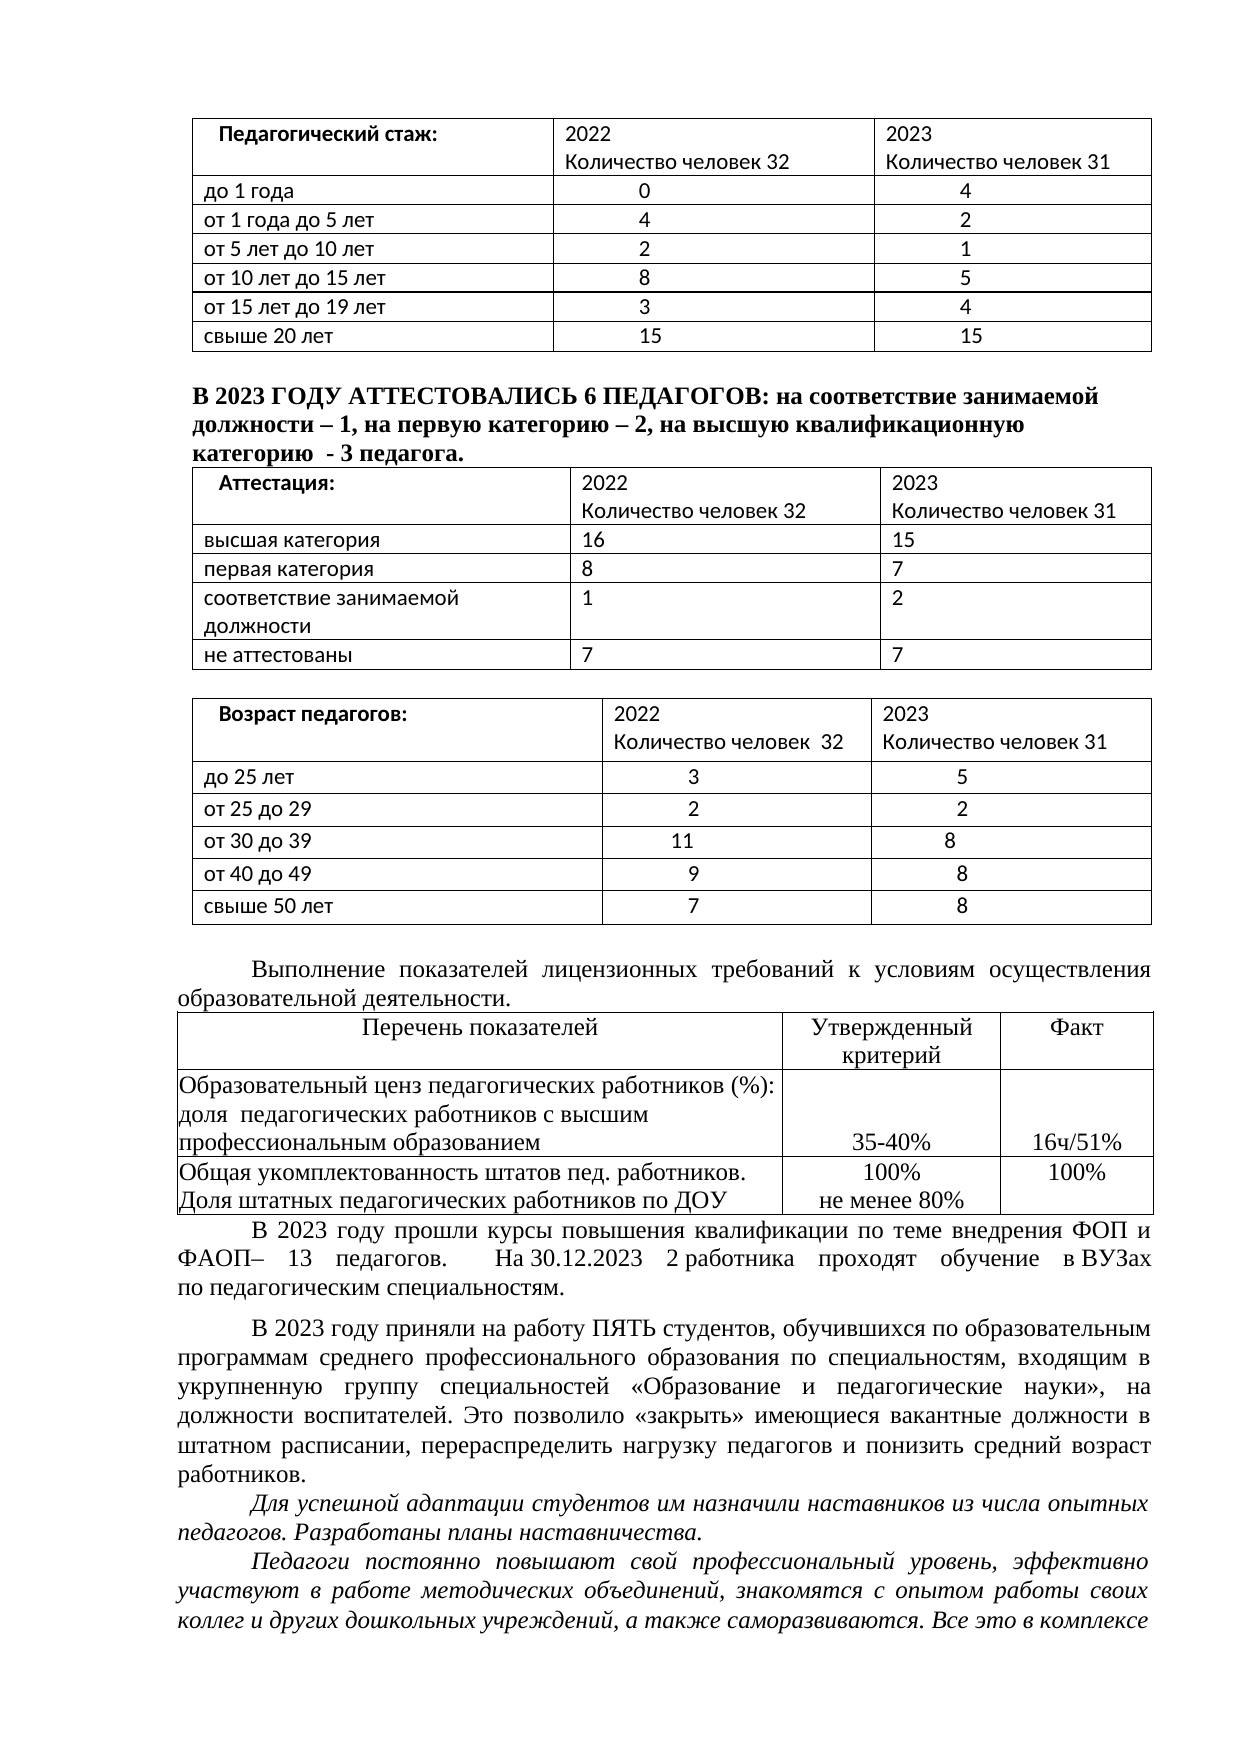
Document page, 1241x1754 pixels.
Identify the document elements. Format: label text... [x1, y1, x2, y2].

table_cell 7 [603, 891, 871, 924]
table_cell высшая категория [193, 525, 570, 553]
table_cell 2 [875, 205, 1151, 233]
table_cell 2 [872, 794, 1151, 826]
table_cell первая категория [193, 554, 570, 582]
table_cell до 1 года [193, 176, 553, 204]
table_cell соответствие занимаемой должности [193, 583, 570, 639]
table_cell 2 [554, 234, 874, 262]
table_cell не аттестованы [193, 640, 570, 668]
table_cell 3 [603, 762, 871, 793]
table_header Перечень показателей [178, 1013, 782, 1069]
text В 2023 ГОДУ АТТЕСТОВАЛИСЬ 6 ПЕДАГОГОВ: на соответствие занимаемой должности – 1, на первую категорию – 2, на высшую квалификационную категорию - 3 педагога. [192, 381, 1152, 467]
table_header Факт [1001, 1013, 1153, 1069]
table_header Педагогический стаж: [193, 119, 553, 175]
table_cell 8 [554, 264, 874, 291]
table_header 2023 Количество человек 31 [875, 119, 1151, 175]
table_cell 9 [603, 859, 871, 890]
table_cell 4 [554, 205, 874, 233]
table_cell свыше 20 лет [193, 322, 553, 351]
table_cell 2 [603, 794, 871, 826]
table_cell 7 [881, 640, 1151, 668]
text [177, 1546, 1152, 1633]
table_cell 8 [571, 554, 880, 582]
table_cell 0 [554, 176, 874, 204]
table_cell до 25 лет [193, 762, 602, 793]
table_cell 7 [881, 554, 1151, 582]
table_cell 11 [603, 827, 871, 858]
table_header 2022 Количество человек 32 [554, 119, 874, 175]
table_cell 15 [875, 322, 1151, 351]
text Выполнение показателей лицензионных требований к условиям осуществления образовательной деятельности. [177, 954, 1152, 1011]
table_cell 1 [875, 234, 1151, 262]
table_cell 7 [571, 640, 880, 668]
table_cell 35-40% [783, 1070, 1000, 1156]
table_cell 8 [872, 891, 1151, 924]
table_cell Общая укомплектованность штатов пед. работников. Доля штатных педагогических работников по ДОУ [178, 1157, 782, 1214]
table_header Аттестация: [193, 468, 570, 524]
table_cell 5 [875, 264, 1151, 291]
table_cell 8 [872, 827, 1151, 858]
table_cell 4 [875, 176, 1151, 204]
table_header 2023 Количество человек 31 [872, 699, 1151, 761]
table_cell от 40 до 49 [193, 859, 602, 890]
table_cell от 30 до 39 [193, 827, 602, 858]
text Для успешной адаптации студентов им назначили наставников из числа опытных педагогов. Разработаны планы наставничества. [177, 1488, 1152, 1546]
text В 2023 году приняли на работу ПЯТЬ студентов, обучившихся по образовательным программам среднего профессионального образования по специальностям, входящим в укрупненную группу специальностей «Образование и педагогические науки», на должности воспитателей. Это позволило «закрыть» имеющиеся вакантные должности в штатном расписании, перераспределить нагрузку педагогов и понизить средний возраст работников. [177, 1313, 1152, 1488]
table_cell 16ч/51% [1001, 1070, 1153, 1156]
table_cell 16 [571, 525, 880, 553]
table_cell 4 [875, 293, 1151, 321]
table_cell 1 [571, 583, 880, 639]
table_cell 8 [872, 859, 1151, 890]
table_cell 5 [872, 762, 1151, 793]
table_cell 15 [881, 525, 1151, 553]
table_header 2022 Количество человек 32 [603, 699, 871, 761]
table_cell Образовательный ценз педагогических работников (%): доля педагогических работников с высшим профессиональным образованием [178, 1070, 782, 1156]
table_cell 100% не менее 80% [783, 1157, 1000, 1214]
table_cell 100% [1001, 1157, 1153, 1214]
text В 2023 году прошли курсы повышения квалификации по теме внедрения ФОП и ФАОП– 13 педагогов. На 30.12.2023 2 работника проходят обучение в ВУЗах по педагогическим специальностям. [177, 1215, 1152, 1301]
table_cell от 25 до 29 [193, 794, 602, 826]
table_cell 2 [881, 583, 1151, 639]
table_cell от 5 лет до 10 лет [193, 234, 553, 262]
table_cell от 15 лет до 19 лет [193, 293, 553, 321]
table_header Возраст педагогов: [193, 699, 602, 761]
table_header Утвержденный критерий [783, 1013, 1000, 1069]
table_cell 3 [554, 293, 874, 321]
table_cell от 1 года до 5 лет [193, 205, 553, 233]
table_cell 15 [554, 322, 874, 351]
table_cell от 10 лет до 15 лет [193, 264, 553, 291]
table_header 2022 Количество человек 32 [571, 468, 880, 524]
table_header 2023 Количество человек 31 [881, 468, 1151, 524]
table_cell свыше 50 лет [193, 891, 602, 924]
